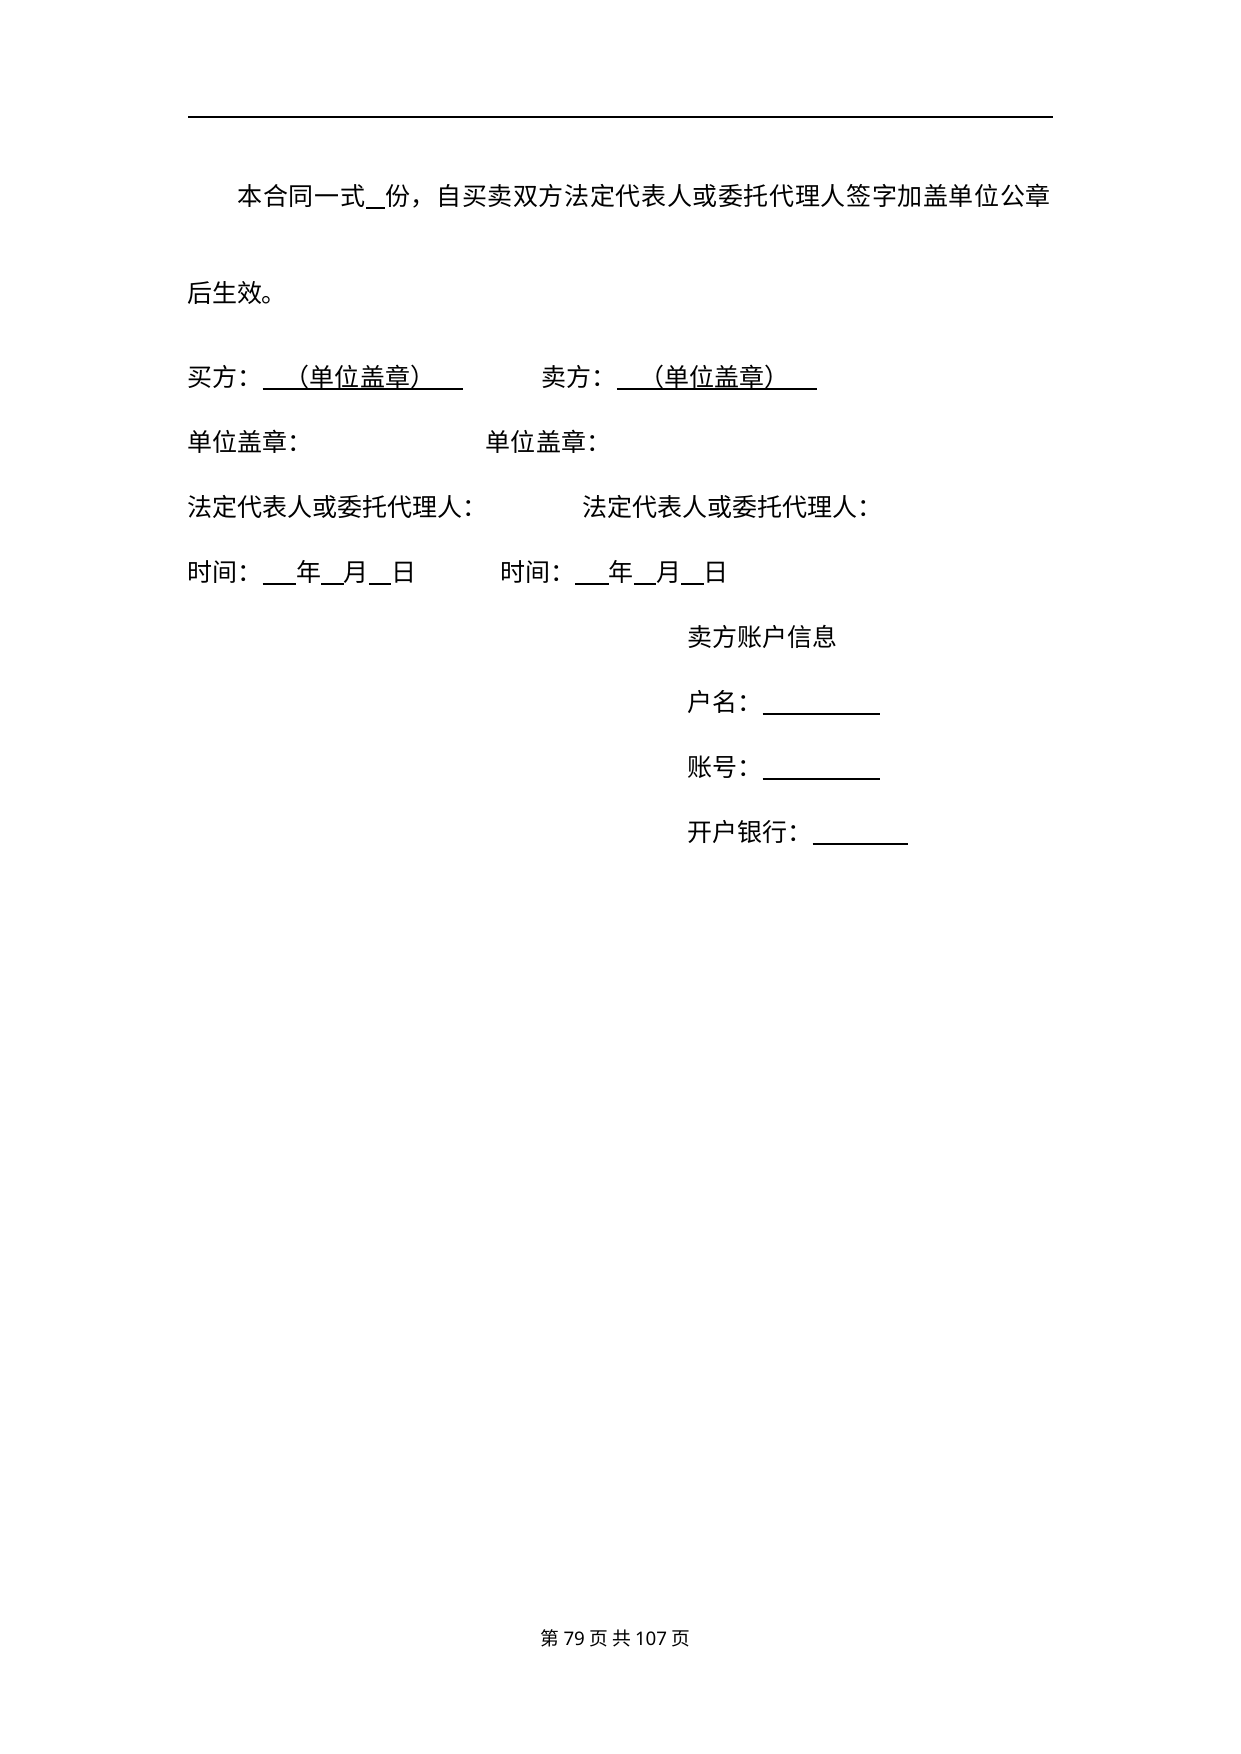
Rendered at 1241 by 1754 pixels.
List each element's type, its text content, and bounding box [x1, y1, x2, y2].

text 法定代表人或委托代理人： 法定代表人或委托代理人： [187, 473, 1053, 538]
text 买方： （单位盖章） 卖方： （单位盖章） [187, 343, 1053, 408]
text 时间： 年 月 日 时间： 年 月 日 [187, 538, 1053, 603]
text 开户银行： [187, 798, 1053, 863]
text 户名： [187, 668, 1053, 733]
text 单位盖章： 单位盖章： [187, 408, 1053, 473]
text 本合同一式 份，自买卖双方法定代表人或委托代理人签字加盖单位公章后生效。 [187, 162, 1053, 324]
text 卖方账户信息 [187, 603, 1053, 668]
text 账号： [187, 733, 1053, 798]
